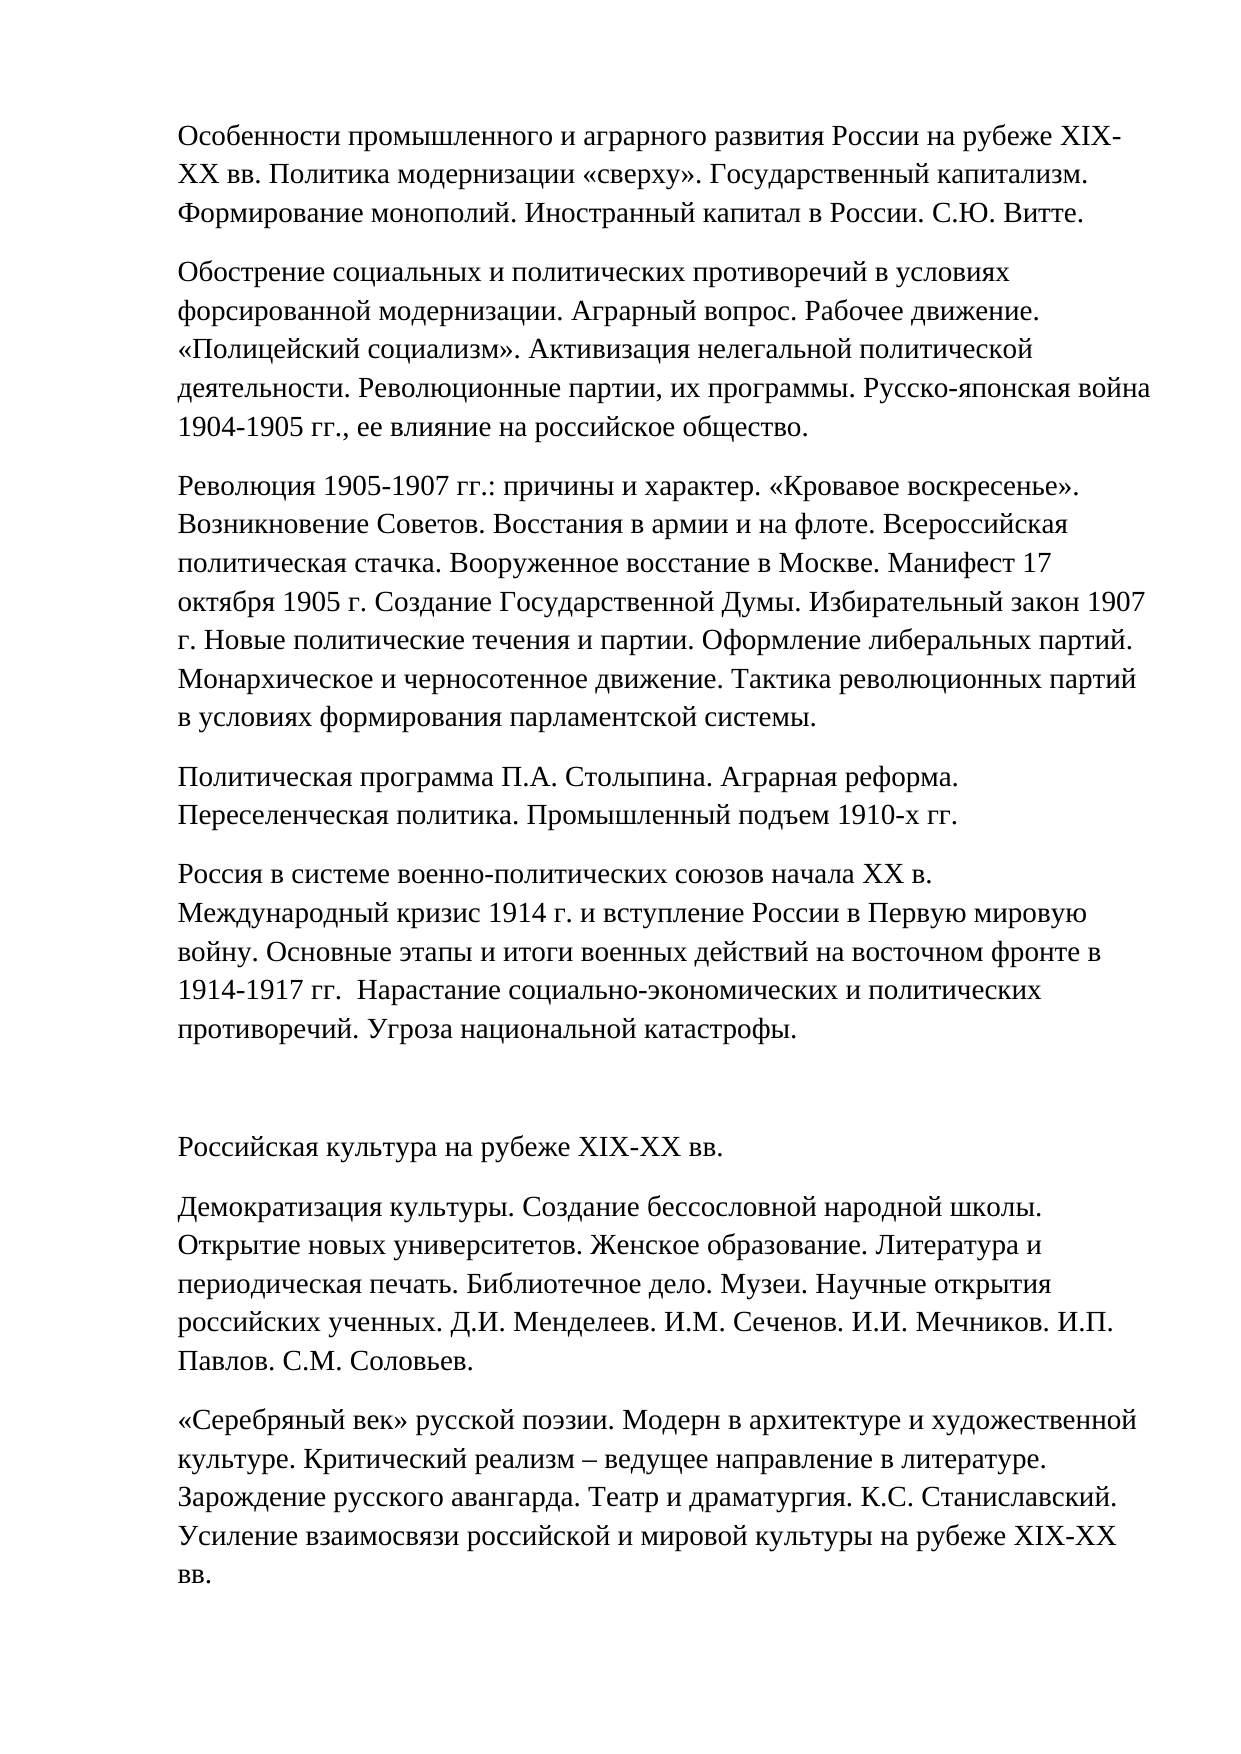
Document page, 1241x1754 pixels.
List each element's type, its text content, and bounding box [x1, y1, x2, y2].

text Революция 1905-1907 гг.: причины и характер. «Кровавое воскресенье». Возникновение Советов. Восстания в армии и на флоте. Всероссийская политическая стачка. Вооруженное восстание в Москве. Манифест 17 октября 1905 г. Создание Государственной Думы. Избирательный закон 1907 г. Новые политические течения и партии. Оформление либеральных партий. Монархическое и черносотенное движение. Тактика революционных партий в условиях формирования парламентской системы. [177, 468, 1152, 733]
text Политическая программа П.А. Столыпина. Аграрная реформа. Переселенческая политика. Промышленный подъем 1910-х гг. [177, 759, 1152, 831]
text Обострение социальных и политических противоречий в условиях форсированной модернизации. Аграрный вопрос. Рабочее движение. «Полицейский социализм». Активизация нелегальной политической деятельности. Революционные партии, их программы. Русско-японская война 1904-1905 гг., ее влияние на российское общество. [177, 254, 1152, 442]
text Демократизация культуры. Создание бессословной народной школы. Открытие новых университетов. Женское образование. Литература и периодическая печать. Библиотечное дело. Музеи. Научные открытия российских ученных. Д.И. Менделеев. И.М. Сеченов. И.И. Мечников. И.П. Павлов. С.М. Соловьев. [177, 1189, 1152, 1377]
text «Серебряный век» русской поэзии. Модерн в архитектуре и художественной культуре. Критический реализм – ведущее направление в литературе. Зарождение русского авангарда. Театр и драматургия. К.С. Станиславский. Усиление взаимосвязи российской и мировой культуры на рубеже XIX-XX вв. [177, 1402, 1152, 1590]
text Особенности промышленного и аграрного развития России на рубеже XIX-XX вв. Политика модернизации «сверху». Государственный капитализм. Формирование монополий. Иностранный капитал в России. С.Ю. Витте. [177, 118, 1152, 229]
text Российская культура на рубеже XIX-XX вв. [177, 1129, 1152, 1163]
text Россия в системе военно-политических союзов начала ХХ в. Международный кризис 1914 г. и вступление России в Первую мировую войну. Основные этапы и итоги военных действий на восточном фронте в 1914-1917 гг. Нарастание социально-экономических и политических противоречий. Угроза национальной катастрофы. [177, 857, 1152, 1044]
